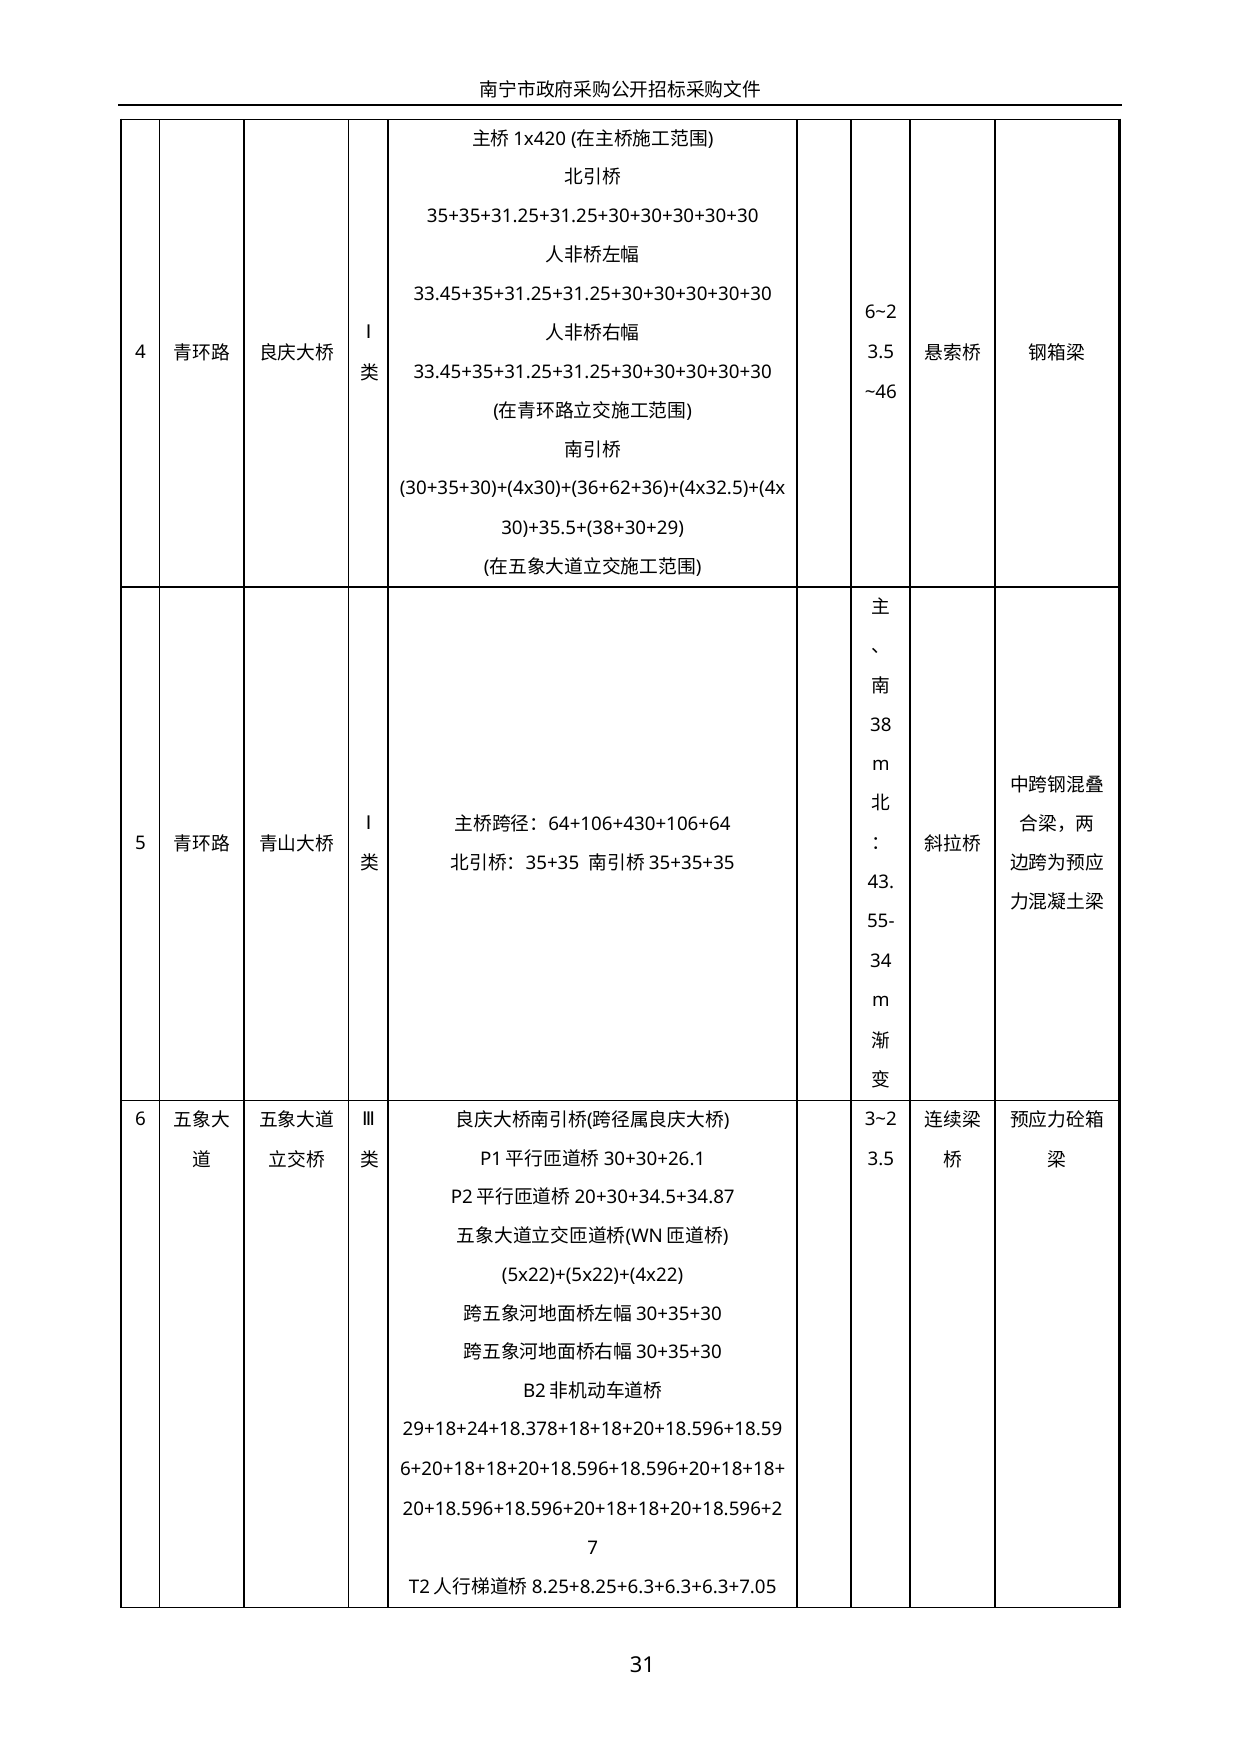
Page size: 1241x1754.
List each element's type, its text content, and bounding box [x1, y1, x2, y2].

table_cell 6~23.5~46 [852, 120, 909, 586]
table_cell 主桥1x420 (在主桥施工范围) 北引桥 35+35+31.25+31.25+30+30+30+30+30 人非桥左幅 33.45+35+31.25+31.25+30+30+30+30+30 人非桥右幅 33.45+35+31.25+31.25+30+30+30+30+30 (在青环路立交施工范围) 南引桥 (30+35+30)+(4x30)+(36+62+36)+(4x32.5)+(4x30)+35.5+(38+30+29) (在五象大道立交施工范围) [389, 120, 796, 586]
table_cell 斜拉桥 [911, 588, 994, 1099]
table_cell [389, 1101, 796, 1606]
table_cell [122, 1101, 159, 1606]
table_cell 青山大桥 [245, 588, 348, 1099]
table_cell Ⅲ类 [349, 1101, 387, 1606]
table_cell 3~23.5 [852, 1101, 909, 1606]
table_cell 悬索桥 [911, 120, 994, 586]
table_cell Ⅰ类 [349, 588, 387, 1099]
table_cell 青环路 [160, 120, 243, 586]
table_cell [798, 588, 850, 1099]
table_cell [122, 120, 159, 586]
table_cell 主桥跨径：64+106+430+106+64 北引桥：35+35 南引桥35+35+35 [389, 588, 796, 1099]
table_cell [122, 588, 159, 1099]
table_cell Ⅰ类 [349, 120, 387, 586]
table_cell 青环路 [160, 588, 243, 1099]
table_cell [798, 1101, 850, 1606]
table_cell [798, 120, 850, 586]
table_cell 预应力砼箱梁 [996, 1101, 1118, 1606]
table_cell 连续梁桥 [911, 1101, 994, 1606]
table_cell 主、南38m 北：43.55-34m渐变 [852, 588, 909, 1099]
table_cell 中跨钢混叠合梁，两 边跨为预应力混凝土梁 [996, 588, 1118, 1099]
table_cell 良庆大桥 [245, 120, 348, 586]
table_cell 五象大道 [160, 1101, 243, 1606]
table_cell 钢箱梁 [996, 120, 1118, 586]
table_cell 五象大道立交桥 [245, 1101, 348, 1606]
